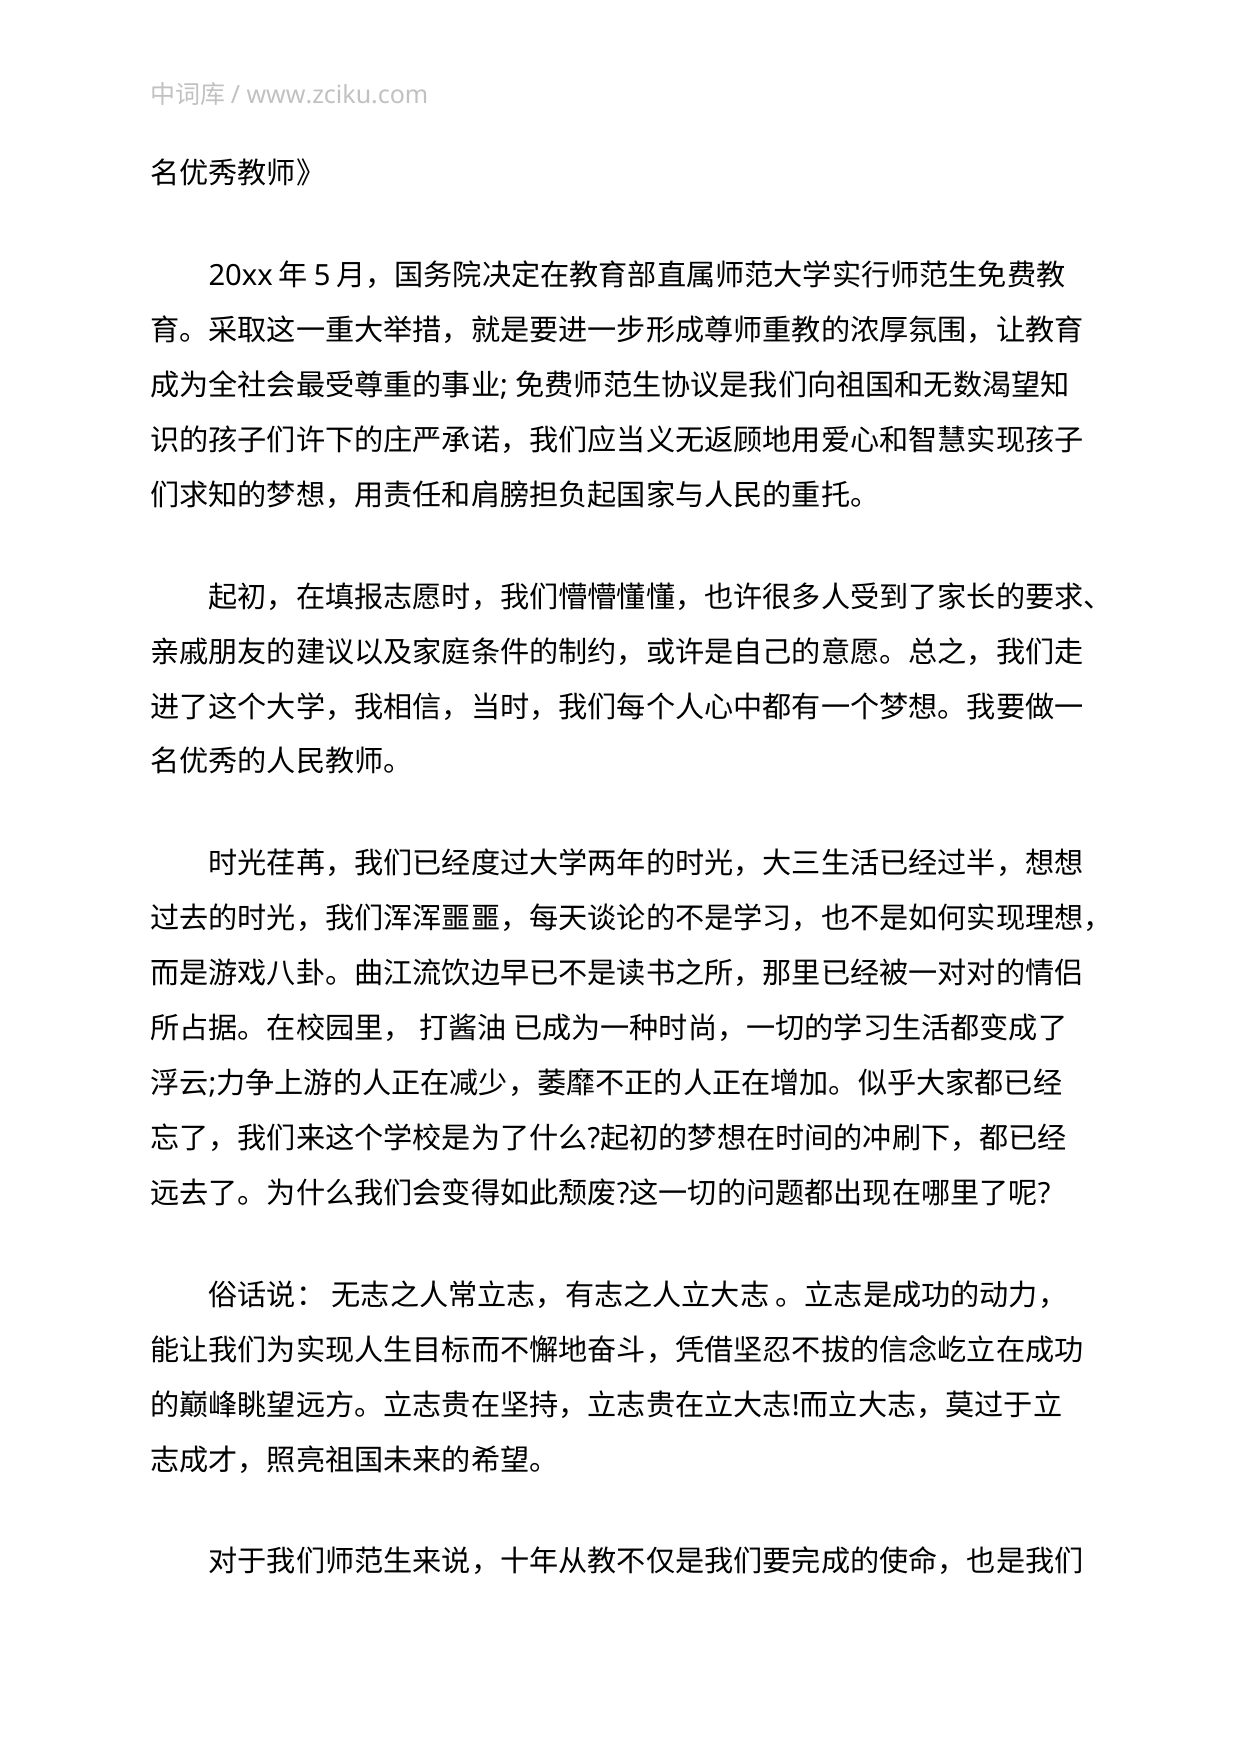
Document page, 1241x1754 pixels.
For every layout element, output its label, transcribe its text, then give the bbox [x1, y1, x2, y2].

text 时光荏苒，我们已经度过大学两年的时光，大三生活已经过半，想想过去的时光，我们浑浑噩噩，每天谈论的不是学习，也不是如何实现理想，而是游戏八卦。曲江流饮边早已不是读书之所，那里已经被一对对的情侣所占据。在校园里， 打酱油 已成为一种时尚，一切的学习生活都变成了浮云;力争上游的人正在减少，萎靡不正的人正在增加。似乎大家都已经忘了，我们来这个学校是为了什么?起初的梦想在时间的冲刷下，都已经远去了。为什么我们会变得如此颓废?这一切的问题都出现在哪里了呢? [150, 840, 1090, 1212]
text 起初，在填报志愿时，我们懵懵懂懂，也许很多人受到了家长的要求、亲戚朋友的建议以及家庭条件的制约，或许是自己的意愿。总之，我们走进了这个大学，我相信，当时，我们每个人心中都有一个梦想。我要做一名优秀的人民教师。 [150, 573, 1090, 780]
text 20xx年5月，国务院决定在教育部直属师范大学实行师范生免费教育。采取这一重大举措，就是要进一步形成尊师重教的浓厚氛围，让教育成为全社会最受尊重的事业; 免费师范生协议是我们向祖国和无数渴望知识的孩子们许下的庄严承诺，我们应当义无返顾地用爱心和智慧实现孩子们求知的梦想，用责任和肩膀担负起国家与人民的重托。 [150, 252, 1090, 514]
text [150, 150, 1090, 192]
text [150, 1538, 1090, 1580]
text 俗话说： 无志之人常立志，有志之人立大志 。立志是成功的动力，能让我们为实现人生目标而不懈地奋斗，凭借坚忍不拔的信念屹立在成功的巅峰眺望远方。立志贵在坚持，立志贵在立大志!而立大志，莫过于立志成才，照亮祖国未来的希望。 [150, 1271, 1090, 1478]
